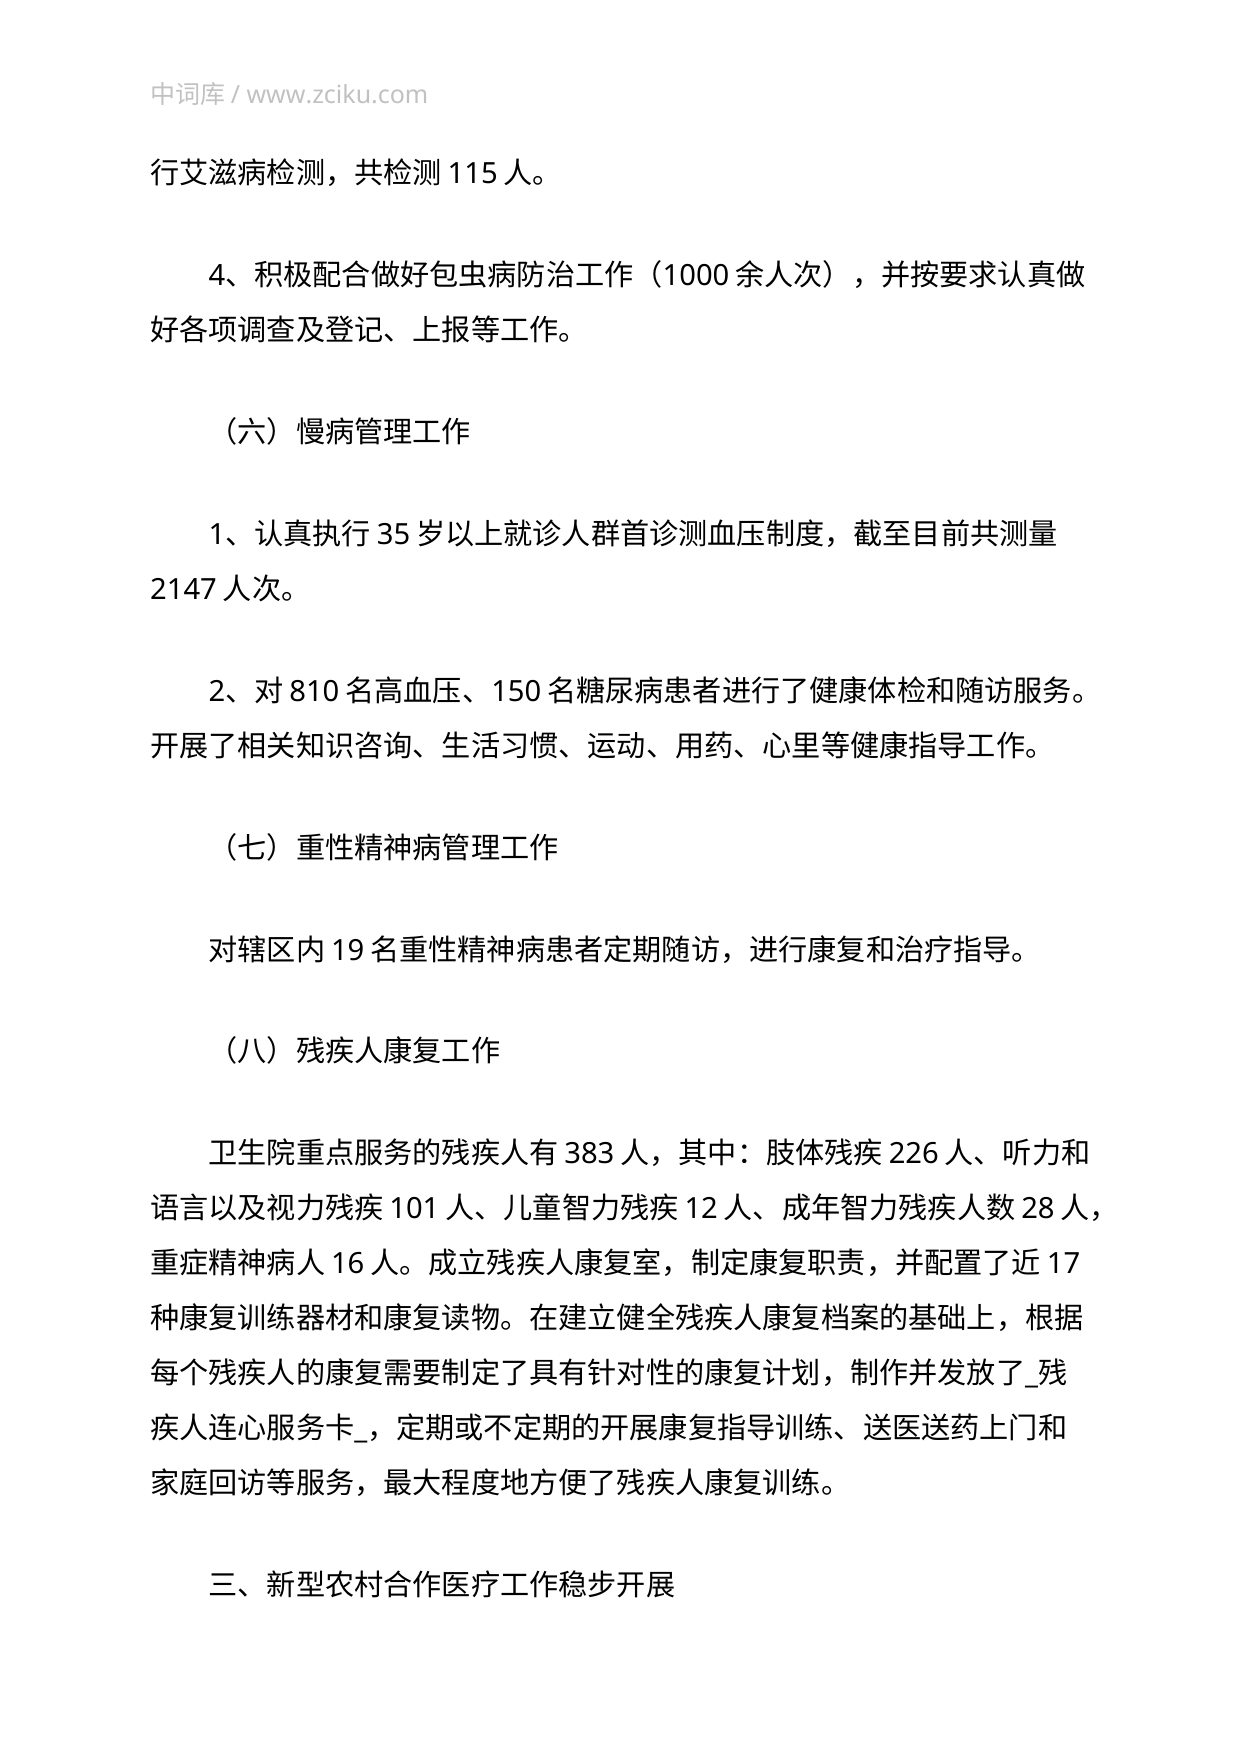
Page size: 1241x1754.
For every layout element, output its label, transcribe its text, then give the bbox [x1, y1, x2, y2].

text 2、对810名高血压、150名糖尿病患者进行了健康体检和随访服务。开展了相关知识咨询、生活习惯、运动、用药、心里等健康指导工作。 [150, 667, 1090, 765]
text （八）残疾人康复工作 [150, 1028, 1090, 1070]
text （七）重性精神病管理工作 [150, 824, 1090, 867]
text 卫生院重点服务的残疾人有383人，其中：肢体残疾226人、听力和语言以及视力残疾101人、儿童智力残疾12人、成年智力残疾人数28人，重症精神病人16人。成立残疾人康复室，制定康复职责，并配置了近17种康复训练器材和康复读物。在建立健全残疾人康复档案的基础上，根据每个残疾人的康复需要制定了具有针对性的康复计划，制作并发放了_残疾人连心服务卡_，定期或不定期的开展康复指导训练、送医送药上门和家庭回访等服务，最大程度地方便了残疾人康复训练。 [150, 1130, 1090, 1502]
text 对辖区内19名重性精神病患者定期随访，进行康复和治疗指导。 [150, 926, 1090, 968]
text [150, 150, 1090, 192]
text 三、新型农村合作医疗工作稳步开展 [150, 1561, 1090, 1604]
text （六）慢病管理工作 [150, 409, 1090, 451]
text 4、积极配合做好包虫病防治工作（1000余人次），并按要求认真做好各项调查及登记、上报等工作。 [150, 252, 1090, 349]
text 1、认真执行35岁以上就诊人群首诊测血压制度，截至目前共测量2147人次。 [150, 511, 1090, 608]
